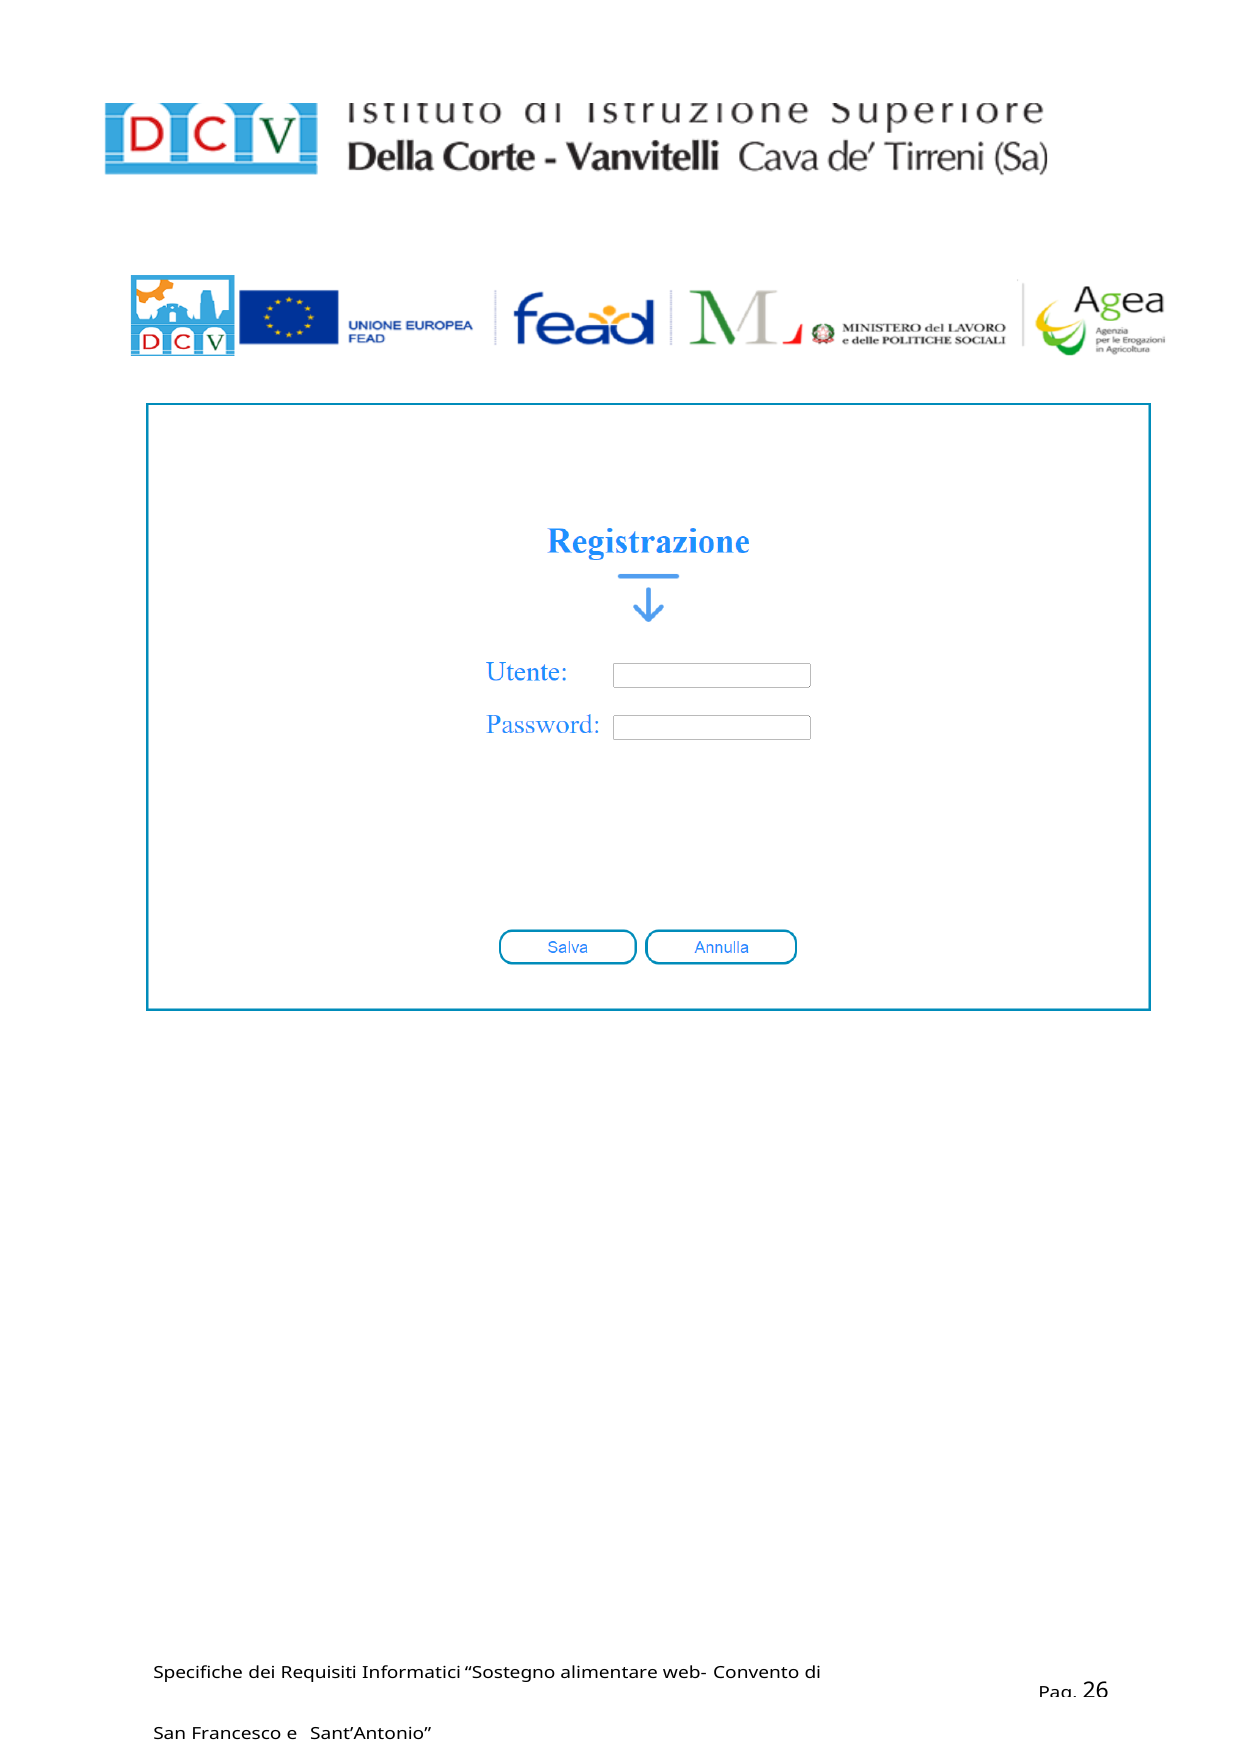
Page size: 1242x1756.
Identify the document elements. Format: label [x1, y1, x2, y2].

picture [104, 270, 1186, 1047]
picture [104, 103, 1048, 185]
